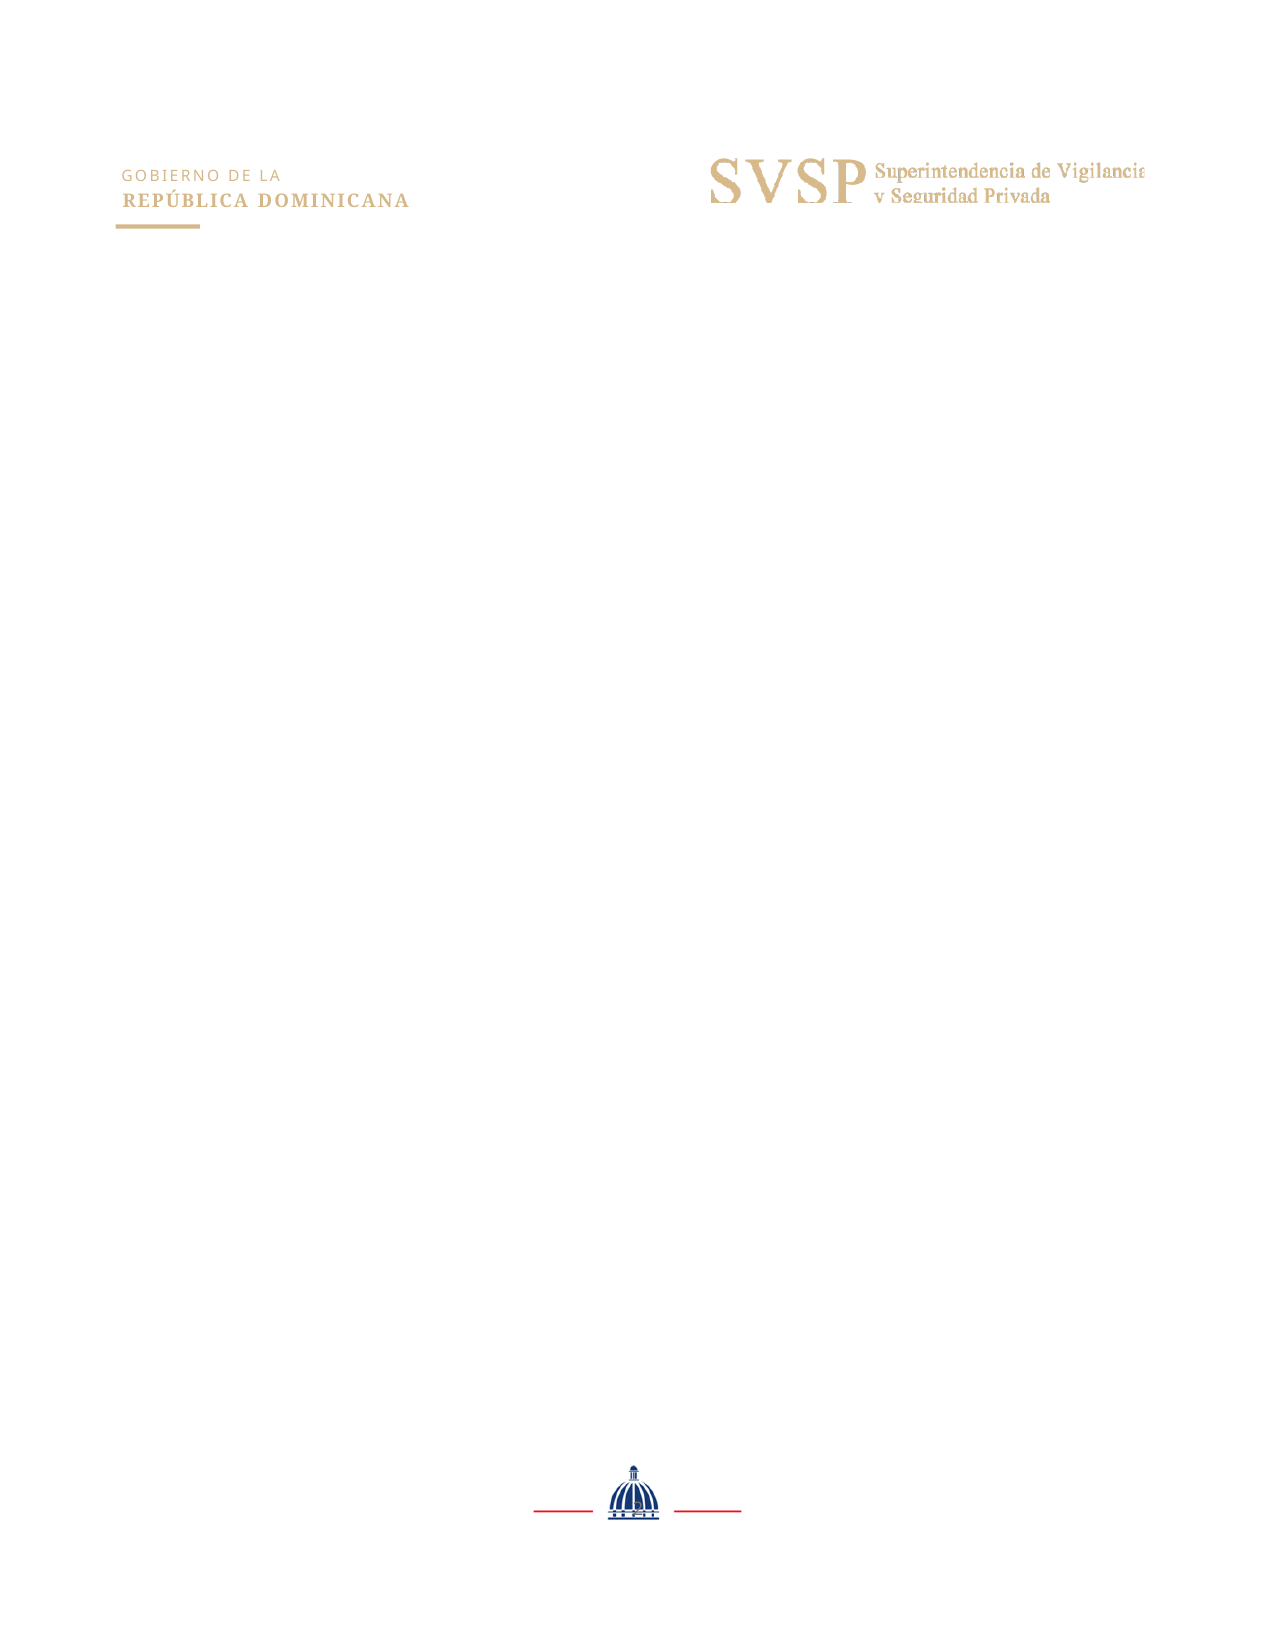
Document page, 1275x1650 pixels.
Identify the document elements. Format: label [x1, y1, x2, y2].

picture [533, 1465, 742, 1525]
picture [710, 158, 1145, 203]
